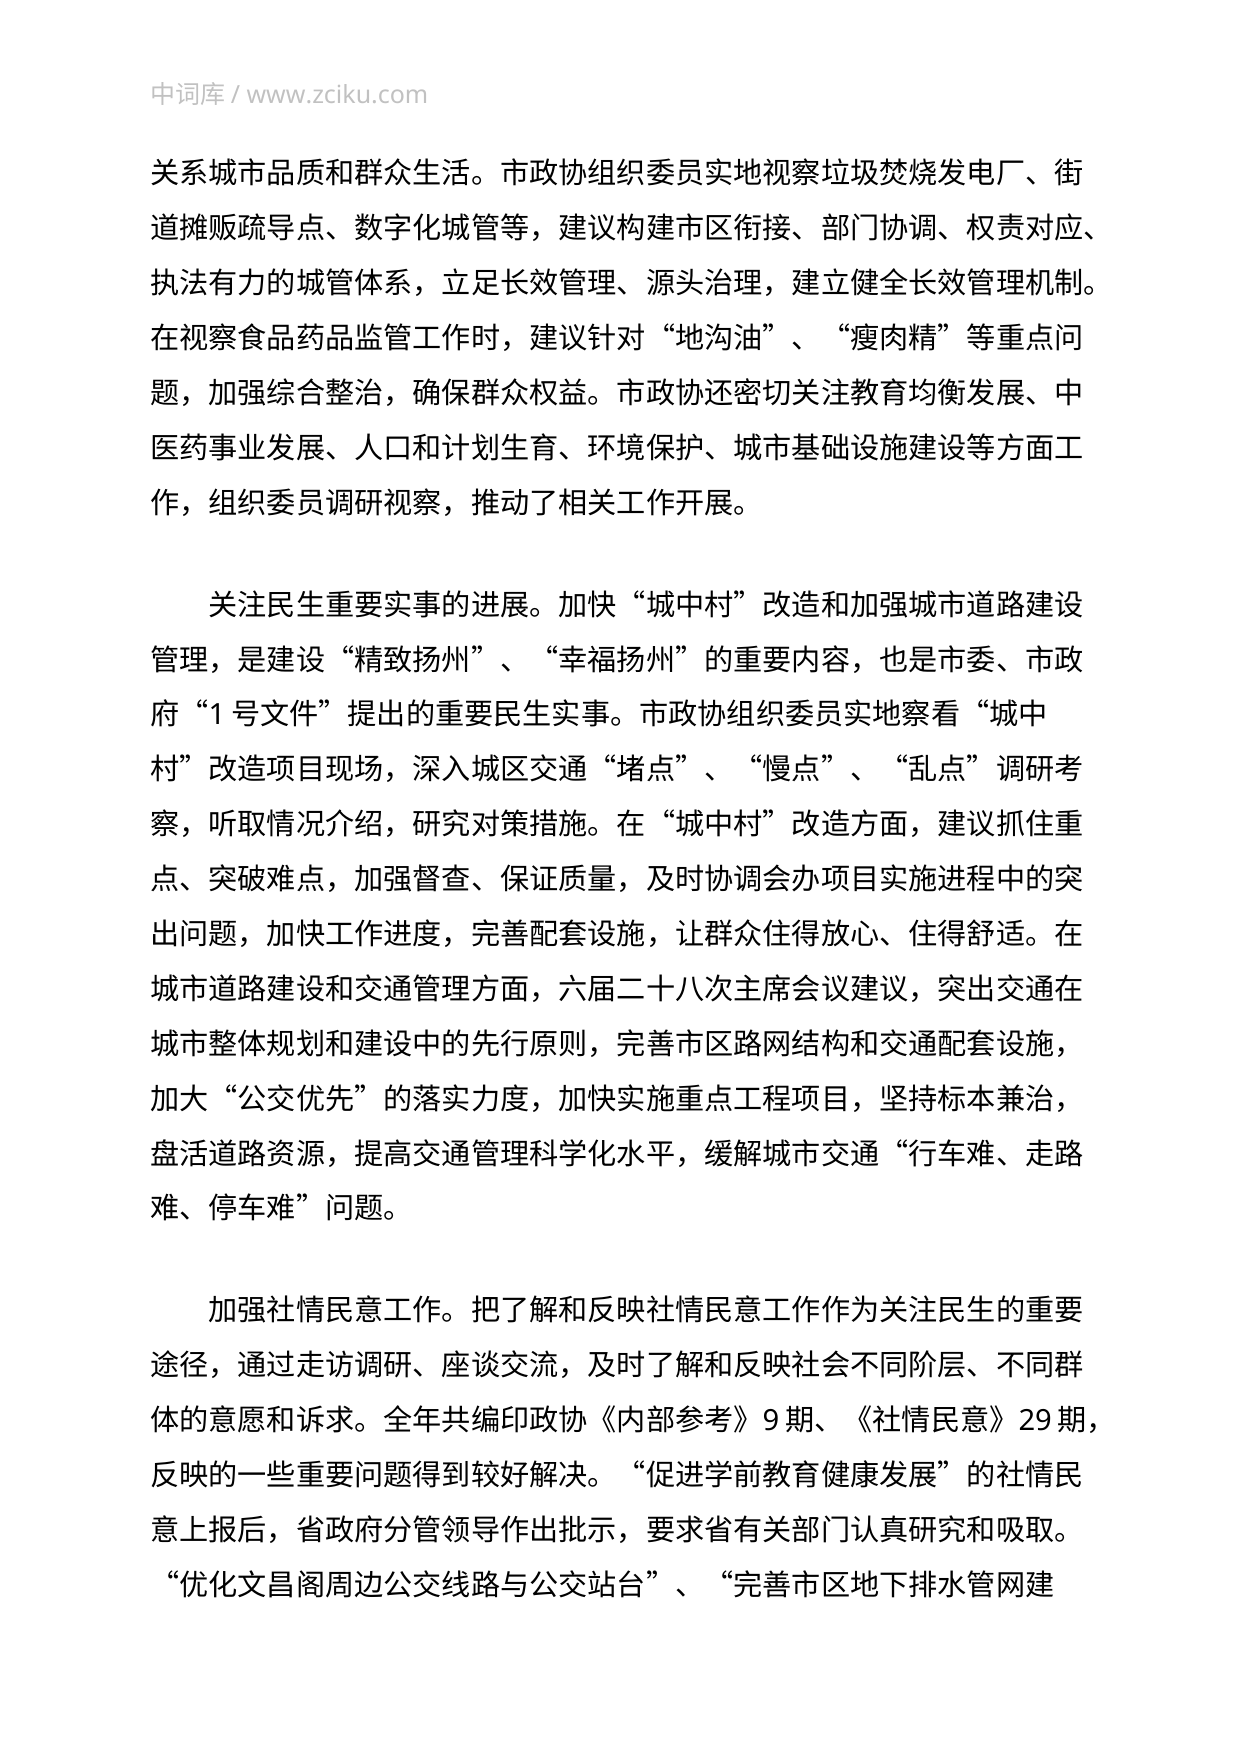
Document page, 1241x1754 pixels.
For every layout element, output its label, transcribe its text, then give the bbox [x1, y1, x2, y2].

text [150, 150, 1090, 522]
text 关注民生重要实事的进展。加快“城中村”改造和加强城市道路建设管理，是建设“精致扬州”、“幸福扬州”的重要内容，也是市委、市政府“1号文件”提出的重要民生实事。市政协组织委员实地察看“城中村”改造项目现场，深入城区交通“堵点”、“慢点”、“乱点”调研考察，听取情况介绍，研究对策措施。在“城中村”改造方面，建议抓住重点、突破难点，加强督查、保证质量，及时协调会办项目实施进程中的突出问题，加快工作进度，完善配套设施，让群众住得放心、住得舒适。在城市道路建设和交通管理方面，六届二十八次主席会议建议，突出交通在城市整体规划和建设中的先行原则，完善市区路网结构和交通配套设施，加大“公交优先”的落实力度，加快实施重点工程项目，坚持标本兼治，盘活道路资源，提高交通管理科学化水平，缓解城市交通“行车难、走路难、停车难”问题。 [150, 581, 1090, 1227]
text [150, 1287, 1090, 1604]
